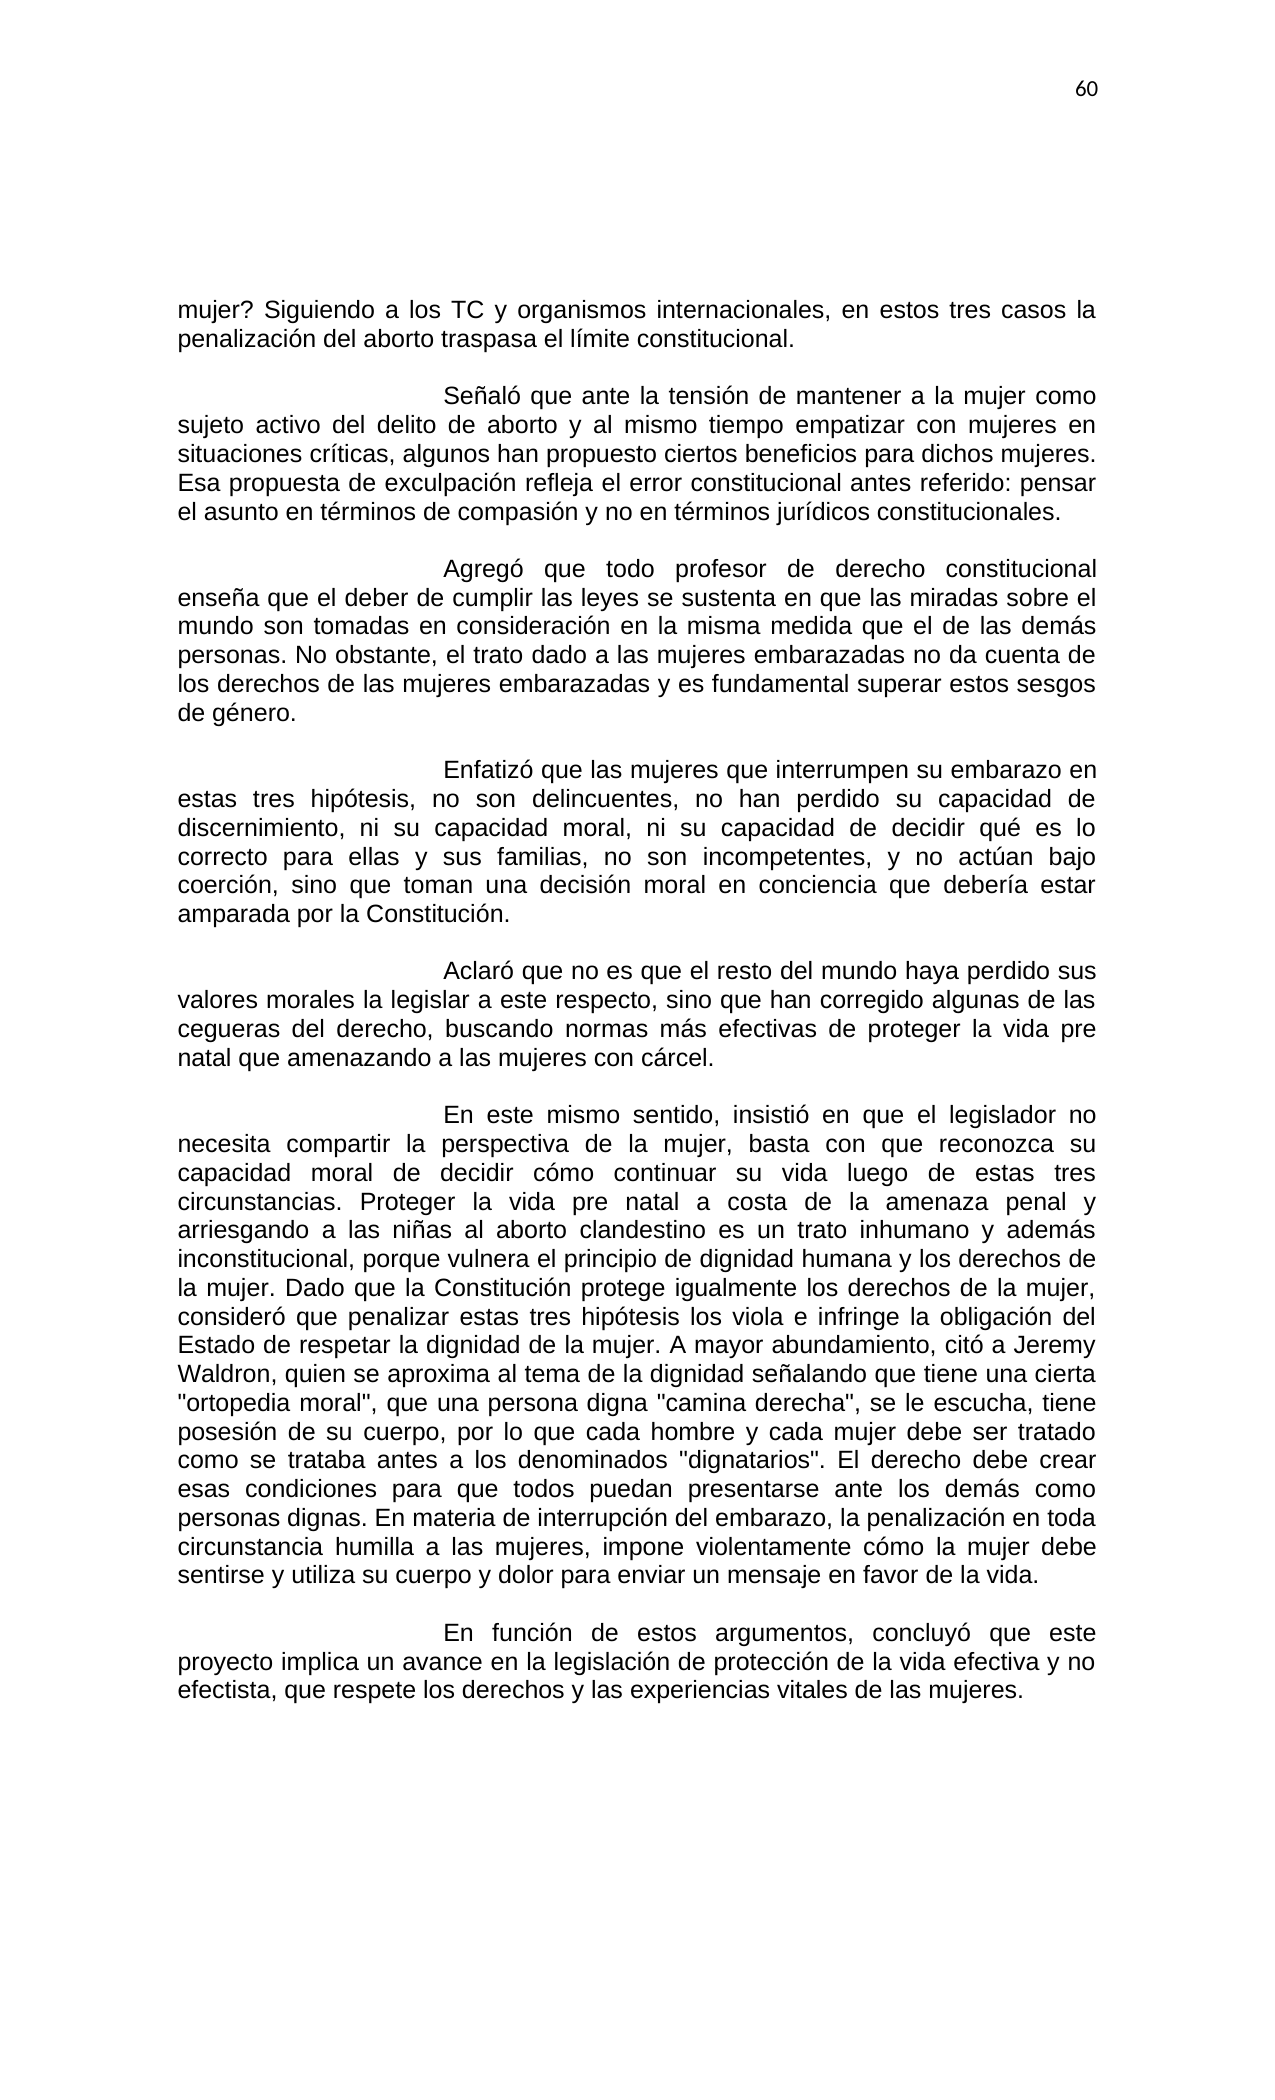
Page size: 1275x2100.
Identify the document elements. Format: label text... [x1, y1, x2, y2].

text En este mismo sentido, insistió en que el legislador no necesita compartir la perspectiva de la mujer, basta con que reconozca su capacidad moral de decidir cómo continuar su vida luego de estas tres circunstancias. Proteger la vida pre natal a costa de la amenaza penal y arriesgando a las niñas al aborto clandestino es un trato inhumano y además inconstitucional, porque vulnera el principio de dignidad humana y los derechos de la mujer. Dado que la Constitución protege igualmente los derechos de la mujer, consideró que penalizar estas tres hipótesis los viola e infringe la obligación del Estado de respetar la dignidad de la mujer. A mayor abundamiento, citó a Jeremy Waldron, quien se aproxima al tema de la dignidad señalando que tiene una cierta "ortopedia moral", que una persona digna "camina derecha", se le escucha, tiene posesión de su cuerpo, por lo que cada hombre y cada mujer debe ser tratado como se trataba antes a los denominados "dignatarios". El derecho debe crear esas condiciones para que todos puedan presentarse ante los demás como personas dignas. En materia de interrupción del embarazo, la penalización en toda circunstancia humilla a las mujeres, impone violentamente cómo la mujer debe sentirse y utiliza su cuerpo y dolor para enviar un mensaje en favor de la vida. [177, 1100, 1098, 1589]
text Aclaró que no es que el resto del mundo haya perdido sus valores morales la legislar a este respecto, sino que han corregido algunas de las cegueras del derecho, buscando normas más efectivas de proteger la vida pre natal que amenazando a las mujeres con cárcel. [177, 957, 1098, 1072]
text Agregó que todo profesor de derecho constitucional enseña que el deber de cumplir las leyes se sustenta en que las miradas sobre el mundo son tomadas en consideración en la misma medida que el de las demás personas. No obstante, el trato dado a las mujeres embarazadas no da cuenta de los derechos de las mujeres embarazadas y es fundamental superar estos sesgos de género. [177, 554, 1098, 727]
text En función de estos argumentos, concluyó que este proyecto implica un avance en la legislación de protección de la vida efectiva y no efectista, que respete los derechos y las experiencias vitales de las mujeres. [177, 1618, 1098, 1704]
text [177, 295, 1098, 353]
text Señaló que ante la tensión de mantener a la mujer como sujeto activo del delito de aborto y al mismo tiempo empatizar con mujeres en situaciones críticas, algunos han propuesto ciertos beneficios para dichos mujeres. Esa propuesta de exculpación refleja el error constitucional antes referido: pensar el asunto en términos de compasión y no en términos jurídicos constitucionales. [177, 382, 1098, 525]
text Enfatizó que las mujeres que interrumpen su embarazo en estas tres hipótesis, no son delincuentes, no han perdido su capacidad de discernimiento, ni su capacidad moral, ni su capacidad de decidir qué es lo correcto para ellas y sus familias, no son incompetentes, y no actúan bajo coerción, sino que toman una decisión moral en conciencia que debería estar amparada por la Constitución. [177, 755, 1098, 928]
